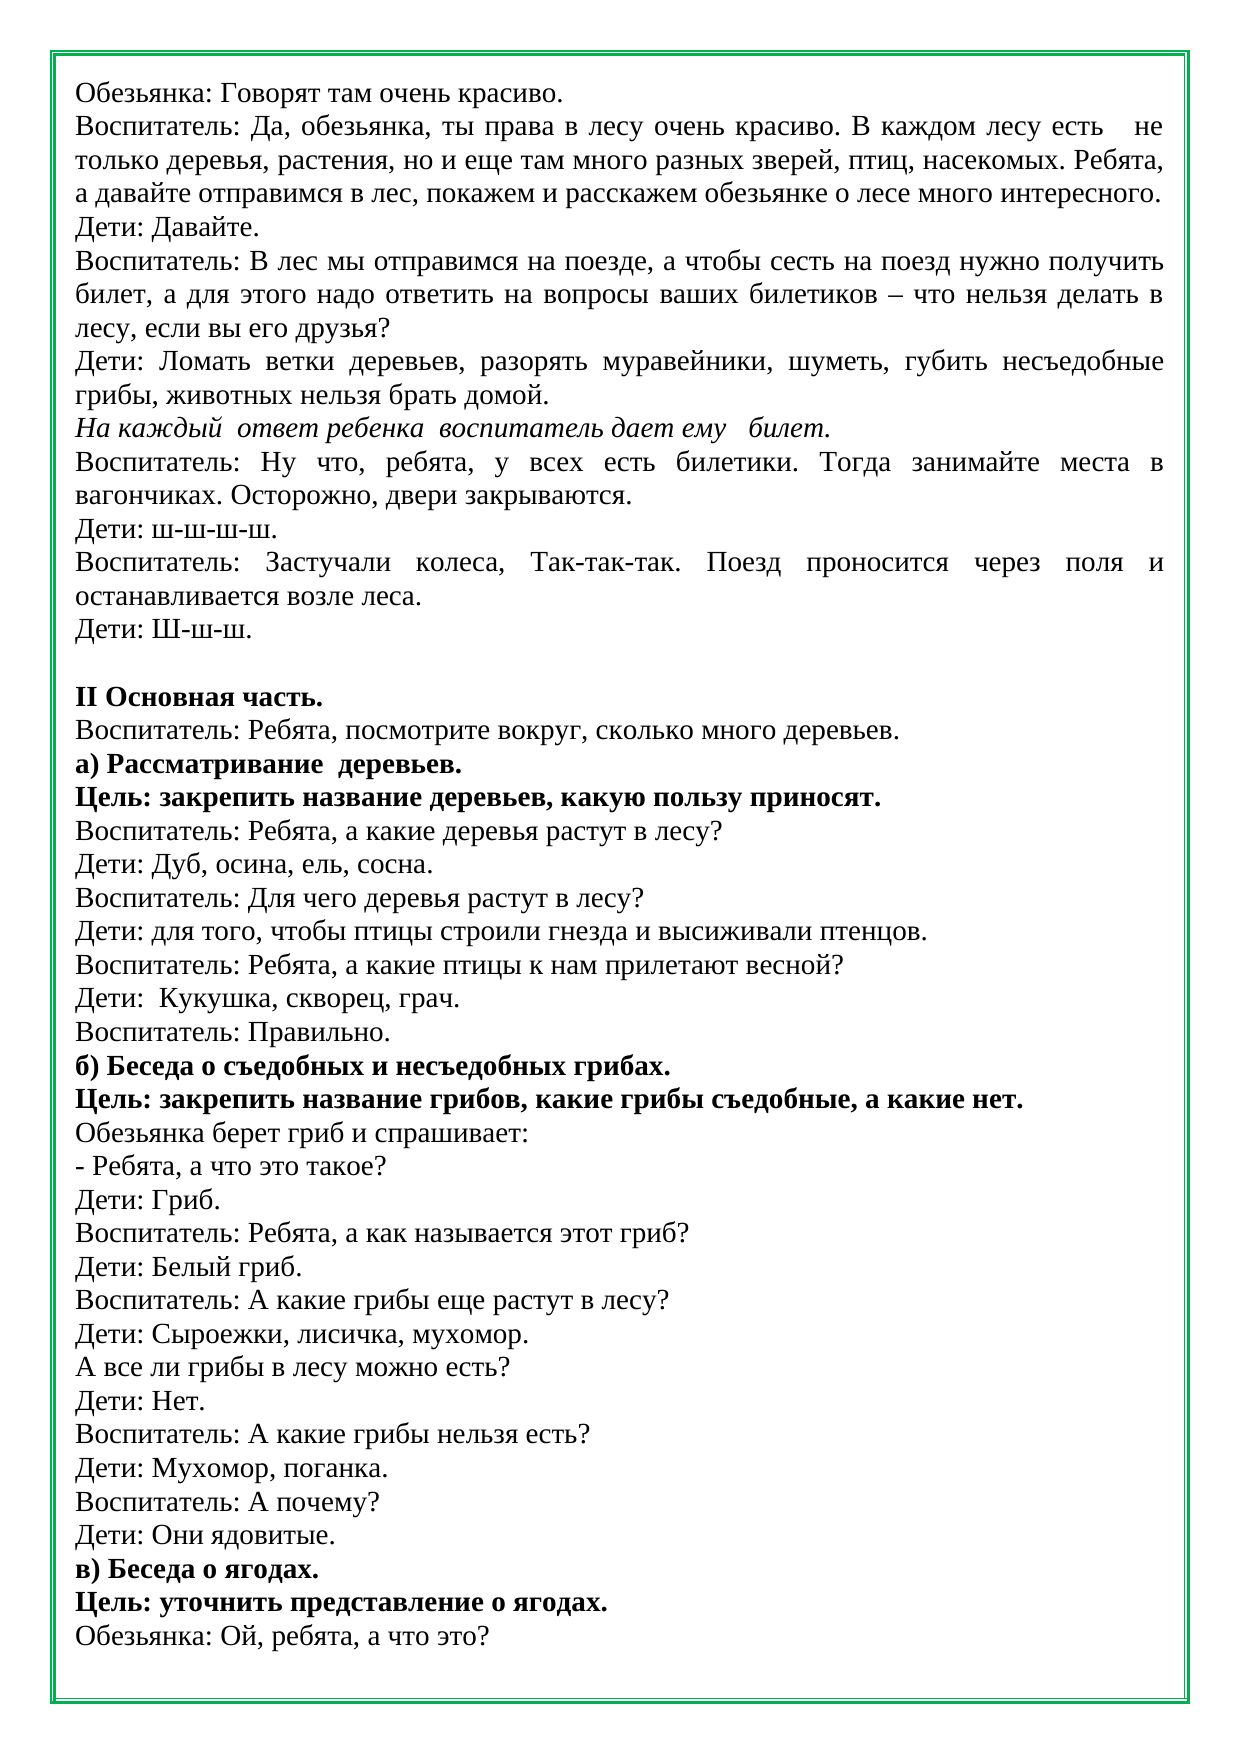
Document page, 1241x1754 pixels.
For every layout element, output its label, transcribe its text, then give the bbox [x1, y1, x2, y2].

text Воспитатель: Да, обезьянка, ты права в лесу очень красиво. В каждом лесу есть не только деревья, растения, но и еще там много разных зверей, птиц, насекомых. Ребята, а давайте отправимся в лес, покажем и расскажем обезьянке о лесе много интересного. [75, 108, 1165, 209]
text Цель: уточнить представление о ягодах. [75, 1584, 1165, 1618]
text б) Беседа о съедобных и несъедобных грибах. [75, 1048, 1165, 1081]
text Воспитатель: А какие грибы нельзя есть? [75, 1417, 1165, 1450]
text Обезьянка: Говорят там очень красиво. [75, 75, 1165, 108]
text Обезьянка берет гриб и спрашивает: [75, 1115, 1165, 1148]
text Дети: Они ядовитые. [75, 1517, 1165, 1551]
text Цель: закрепить название деревьев, какую пользу приносят. [75, 779, 1165, 813]
text Дети: Мухомор, поганка. [75, 1450, 1165, 1484]
text Воспитатель: Застучали колеса, Так-так-так. Поезд проносится через поля и останавливается возле леса. [75, 544, 1165, 612]
text Воспитатель: А какие грибы еще растут в лесу? [75, 1282, 1165, 1316]
text Воспитатель: Ребята, а какие деревья растут в лесу? [75, 813, 1165, 846]
text Воспитатель: В лес мы отправимся на поезде, а чтобы сесть на поезд нужно получить билет, а для этого надо ответить на вопросы ваших билетиков – что нельзя делать в лесу, если вы его друзья? [75, 243, 1165, 343]
text Дети: ш-ш-ш-ш. [75, 511, 1165, 544]
text Дети: для того, чтобы птицы строили гнезда и высиживали птенцов. [75, 913, 1165, 947]
text Дети: Ш-ш-ш. [75, 612, 1165, 645]
text Дети: Сыроежки, лисичка, мухомор. [75, 1316, 1165, 1349]
text Дети: Нет. [75, 1383, 1165, 1417]
text На каждый ответ ребенка воспитатель дает ему билет. [75, 410, 1165, 444]
text Дети: Дуб, осина, ель, сосна. [75, 846, 1165, 880]
text Цель: закрепить название грибов, какие грибы съедобные, а какие нет. [75, 1081, 1165, 1115]
text Дети: Ломать ветки деревьев, разорять муравейники, шуметь, губить несъедобные грибы, животных нельзя брать домой. [75, 343, 1165, 410]
text Дети: Кукушка, скворец, грач. [75, 981, 1165, 1014]
text Воспитатель: Ребята, а как называется этот гриб? [75, 1215, 1165, 1249]
text А все ли грибы в лесу можно есть? [75, 1349, 1165, 1383]
text Дети: Белый гриб. [75, 1249, 1165, 1282]
text Воспитатель: Ребята, а какие птицы к нам прилетают весной? [75, 947, 1165, 981]
text Воспитатель: Ребята, посмотрите вокруг, сколько много деревьев. [75, 712, 1165, 746]
text Обезьянка: Ой, ребята, а что это? [75, 1618, 1165, 1651]
text II Основная часть. [75, 679, 1165, 712]
text Воспитатель: А почему? [75, 1484, 1165, 1517]
text Воспитатель: Для чего деревья растут в лесу? [75, 880, 1165, 913]
text Дети: Давайте. [75, 209, 1165, 243]
text Дети: Гриб. [75, 1182, 1165, 1215]
text в) Беседа о ягодах. [75, 1551, 1165, 1584]
text Воспитатель: Ну что, ребята, у всех есть билетики. Тогда занимайте места в вагончиках. Осторожно, двери закрываются. [75, 444, 1165, 511]
text - Ребята, а что это такое? [75, 1148, 1165, 1182]
text Воспитатель: Правильно. [75, 1014, 1165, 1048]
text а) Рассматривание деревьев. [75, 746, 1165, 779]
